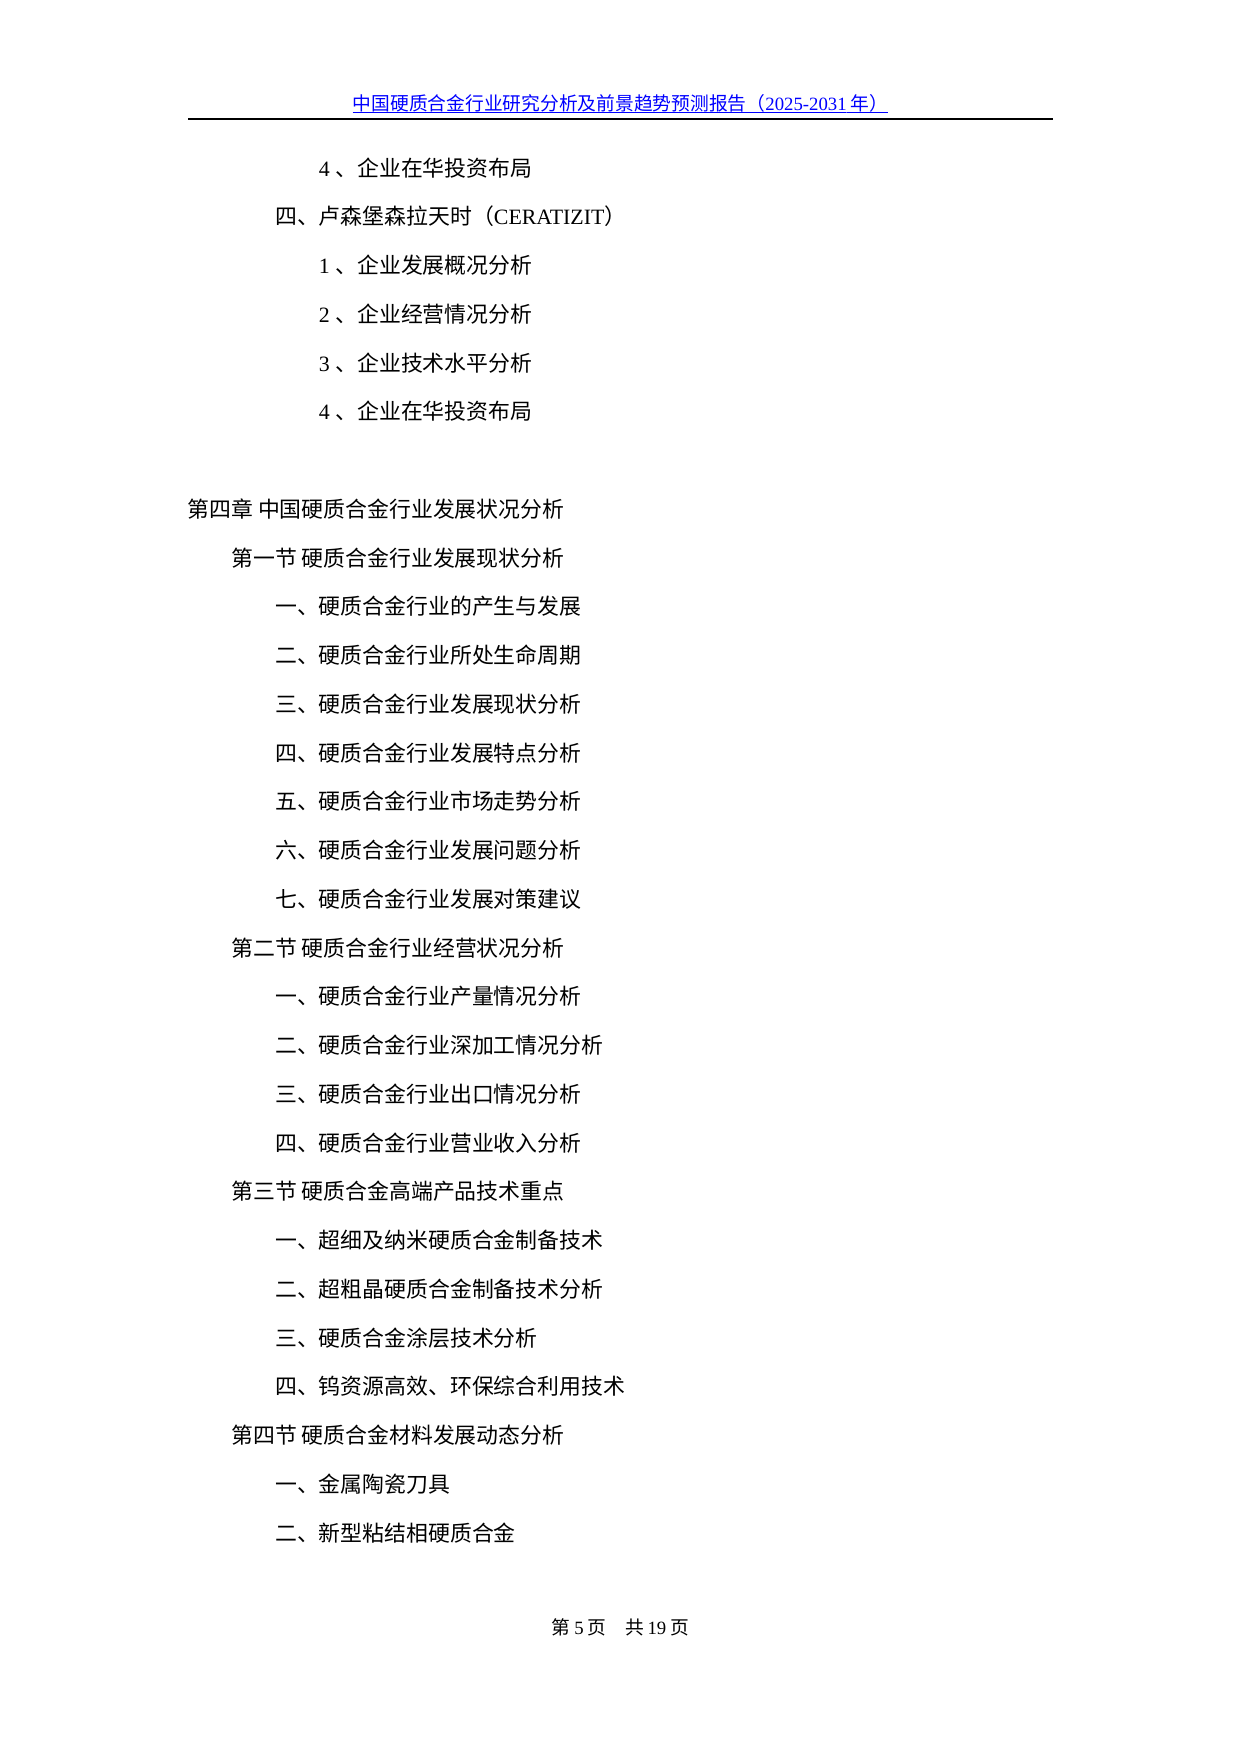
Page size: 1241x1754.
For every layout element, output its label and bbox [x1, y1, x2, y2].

text [187, 150, 1053, 1548]
